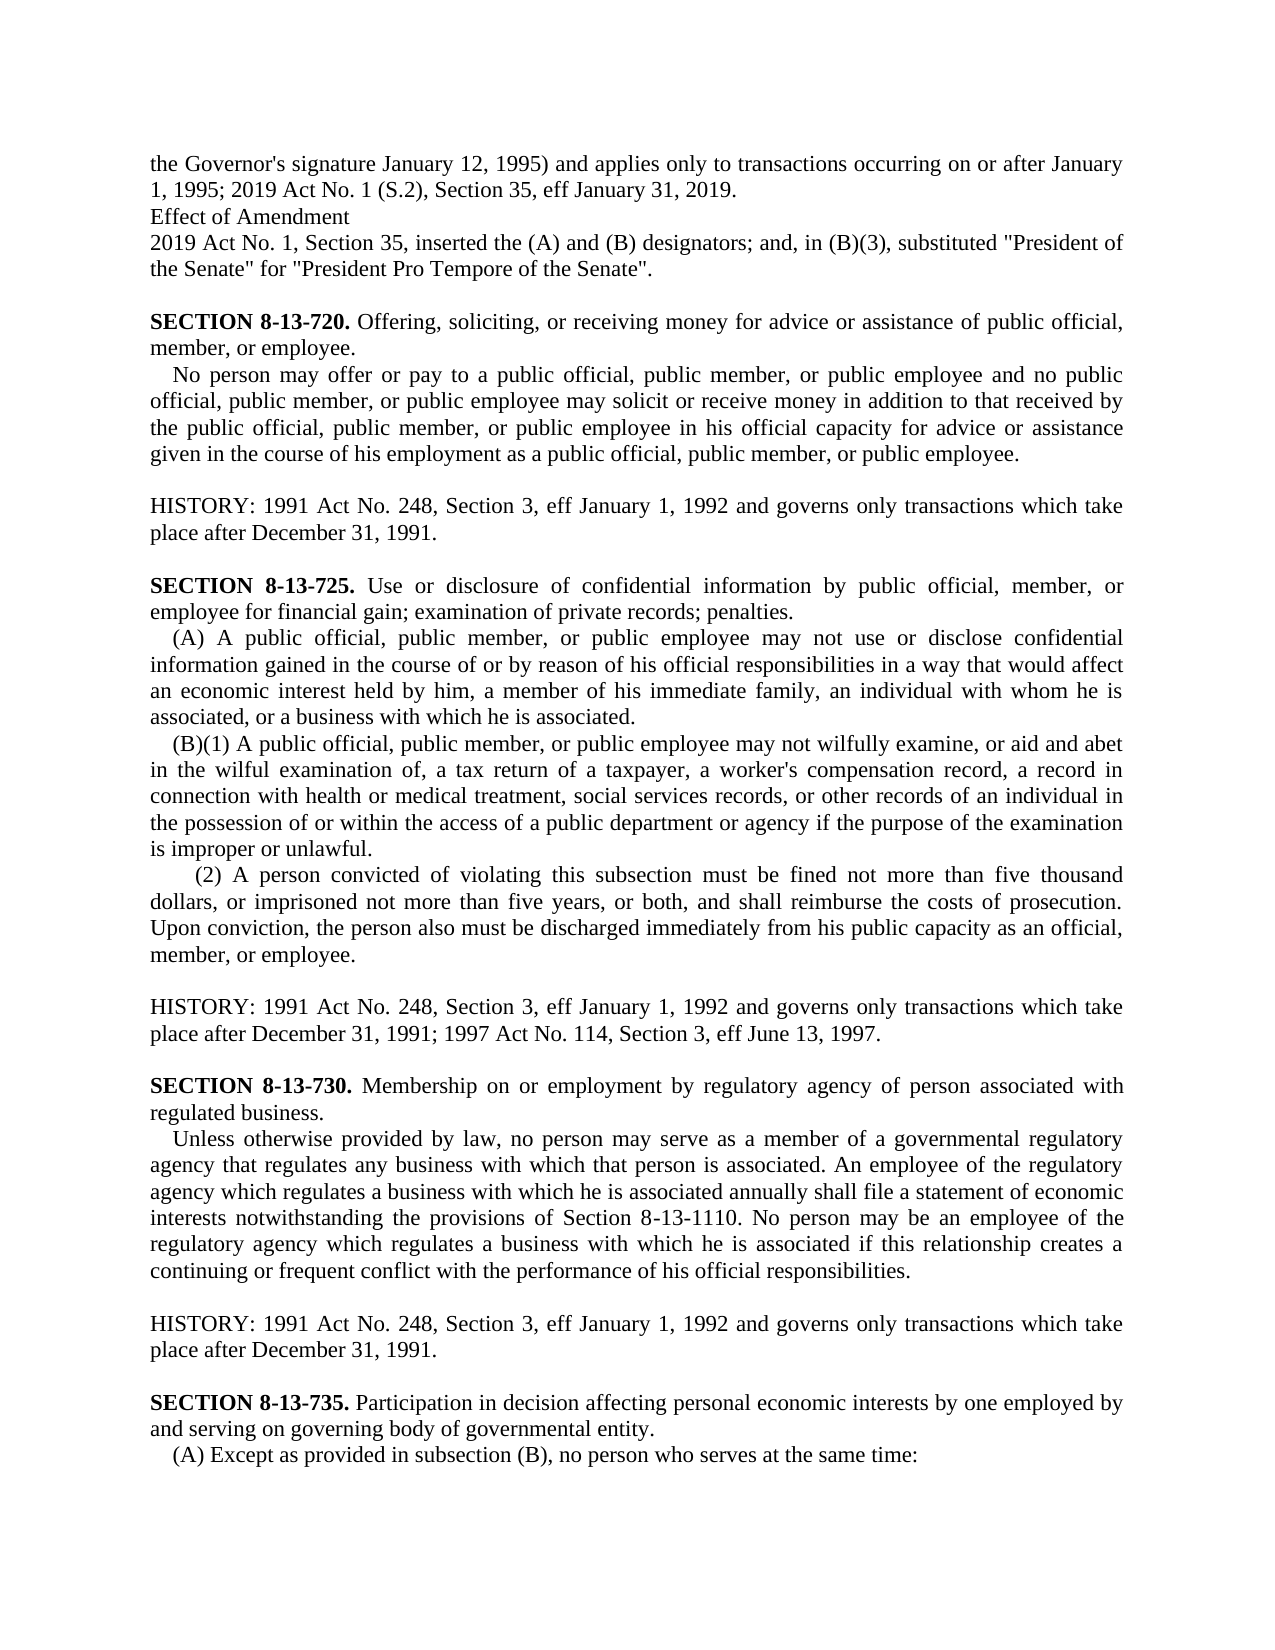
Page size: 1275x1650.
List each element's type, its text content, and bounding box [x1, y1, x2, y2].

text SECTION 8-13-720. Offering, soliciting, or receiving money for advice or assistance of public official, member, or employee. [150, 308, 1125, 361]
text HISTORY: 1991 Act No. 248, Section 3, eff January 1, 1992 and governs only transactions which take place after December 31, 1991. [150, 1309, 1125, 1362]
text No person may offer or pay to a public official, public member, or public employee and no public official, public member, or public employee may solicit or receive money in addition to that received by the public official, public member, or public employee in his official capacity for advice or assistance given in the course of his employment as a public official, public member, or public employee. [150, 361, 1125, 466]
text HISTORY: 1991 Act No. 248, Section 3, eff January 1, 1992 and governs only transactions which take place after December 31, 1991. [150, 493, 1125, 545]
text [150, 150, 1125, 203]
text 2019 Act No. 1, Section 35, inserted the (A) and (B) designators; and, in (B)(3), substituted "President of the Senate" for "President Pro Tempore of the Senate". [150, 229, 1125, 282]
text HISTORY: 1991 Act No. 248, Section 3, eff January 1, 1992 and governs only transactions which take place after December 31, 1991; 1997 Act No. 114, Section 3, eff June 13, 1997. [150, 993, 1125, 1046]
text (2) A person convicted of violating this subsection must be fined not more than five thousand dollars, or imprisoned not more than five years, or both, and shall reimburse the costs of prosecution. Upon conviction, the person also must be discharged immediately from his public capacity as an official, member, or employee. [150, 862, 1125, 967]
text SECTION 8-13-730. Membership on or employment by regulatory agency of person associated with regulated business. [150, 1072, 1125, 1125]
text (A) Except as provided in subsection (B), no person who serves at the same time: [150, 1441, 1125, 1468]
text (A) A public official, public member, or public employee may not use or disclose confidential information gained in the course of or by reason of his official responsibilities in a way that would affect an economic interest held by him, a member of his immediate family, an individual with whom he is associated, or a business with which he is associated. [150, 624, 1125, 730]
text SECTION 8-13-725. Use or disclosure of confidential information by public official, member, or employee for financial gain; examination of private records; penalties. [150, 572, 1125, 624]
text Unless otherwise provided by law, no person may serve as a member of a governmental regulatory agency that regulates any business with which that person is associated. An employee of the regulatory agency which regulates a business with which he is associated annually shall file a statement of economic interests notwithstanding the provisions of Section 8-13-1110. No person may be an employee of the regulatory agency which regulates a business with which he is associated if this relationship creates a continuing or frequent conflict with the performance of his official responsibilities. [150, 1125, 1125, 1283]
text Effect of Amendment [150, 203, 1125, 229]
text (B)(1) A public official, public member, or public employee may not wilfully examine, or aid and abet in the wilful examination of, a tax return of a taxpayer, a worker's compensation record, a record in connection with health or medical treatment, social services records, or other records of an individual in the possession of or within the access of a public department or agency if the purpose of the examination is improper or unlawful. [150, 730, 1125, 862]
text SECTION 8-13-735. Participation in decision affecting personal economic interests by one employed by and serving on governing body of governmental entity. [150, 1389, 1125, 1441]
